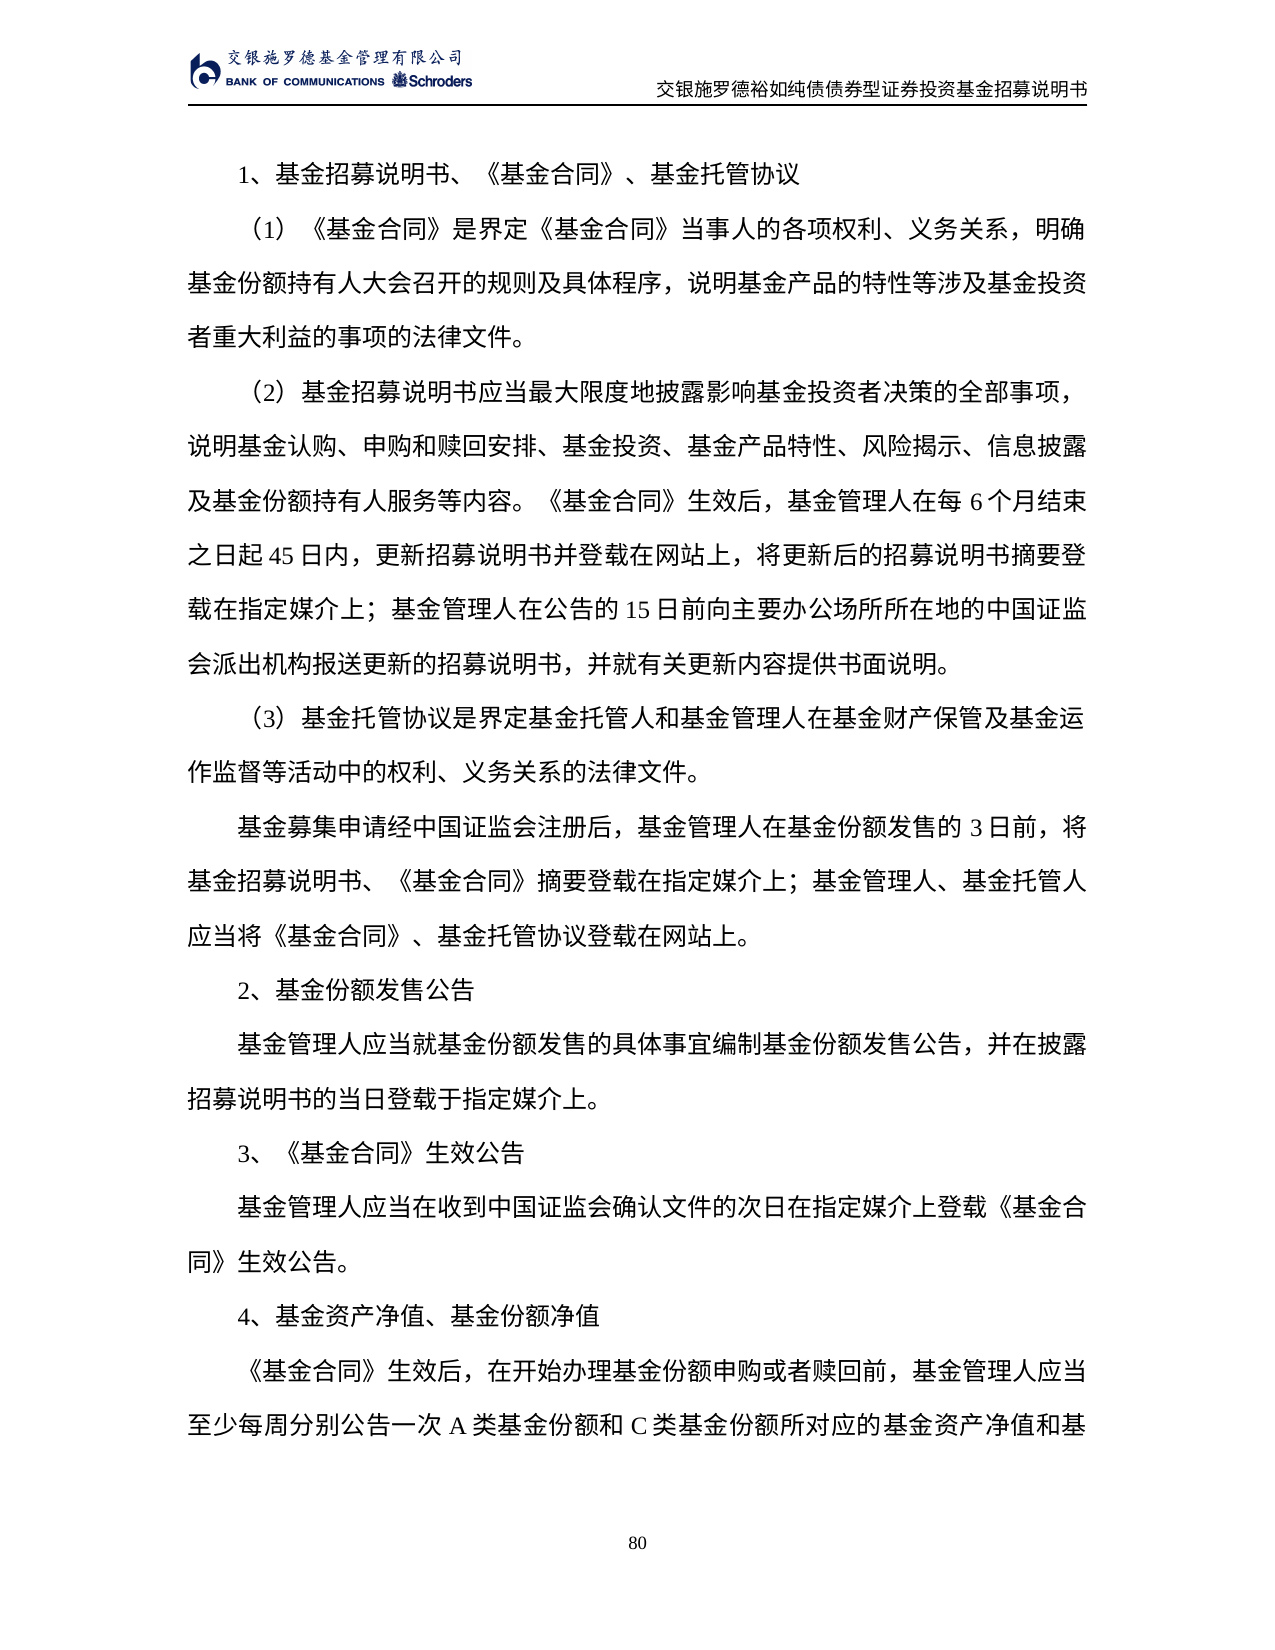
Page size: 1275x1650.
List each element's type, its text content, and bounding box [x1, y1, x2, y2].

picture [190, 50, 472, 89]
text （2）基金招募说明书应当最大限度地披露影响基金投资者决策的全部事项，说明基金认购、申购和赎回安排、基金投资、基金产品特性、风险揭示、信息披露及基金份额持有人服务等内容。《基金合同》生效后，基金管理人在每6个月结束之日起45日内，更新招募说明书并登载在网站上，将更新后的招募说明书摘要登载在指定媒介上；基金管理人在公告的15日前向主要办公场所所在地的中国证监会派出机构报送更新的招募说明书，并就有关更新内容提供书面说明。 [187, 372, 1087, 680]
text 基金募集申请经中国证监会注册后，基金管理人在基金份额发售的3日前，将基金招募说明书、《基金合同》摘要登载在指定媒介上；基金管理人、基金托管人应当将《基金合同》、基金托管协议登载在网站上。 [187, 807, 1087, 952]
text （3）基金托管协议是界定基金托管人和基金管理人在基金财产保管及基金运作监督等活动中的权利、义务关系的法律文件。 [187, 698, 1087, 789]
text 4、基金资产净值、基金份额净值 [187, 1297, 1087, 1333]
text （1）《基金合同》是界定《基金合同》当事人的各项权利、义务关系，明确基金份额持有人大会召开的规则及具体程序，说明基金产品的特性等涉及基金投资者重大利益的事项的法律文件。 [187, 209, 1087, 354]
text 1、基金招募说明书、《基金合同》、基金托管协议 [187, 155, 1087, 191]
text 2、基金份额发售公告 [187, 970, 1087, 1007]
text 3、《基金合同》生效公告 [187, 1133, 1087, 1170]
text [187, 1351, 1087, 1442]
text 基金管理人应当在收到中国证监会确认文件的次日在指定媒介上登载《基金合同》生效公告。 [187, 1188, 1087, 1278]
text 基金管理人应当就基金份额发售的具体事宜编制基金份额发售公告，并在披露招募说明书的当日登载于指定媒介上。 [187, 1025, 1087, 1115]
